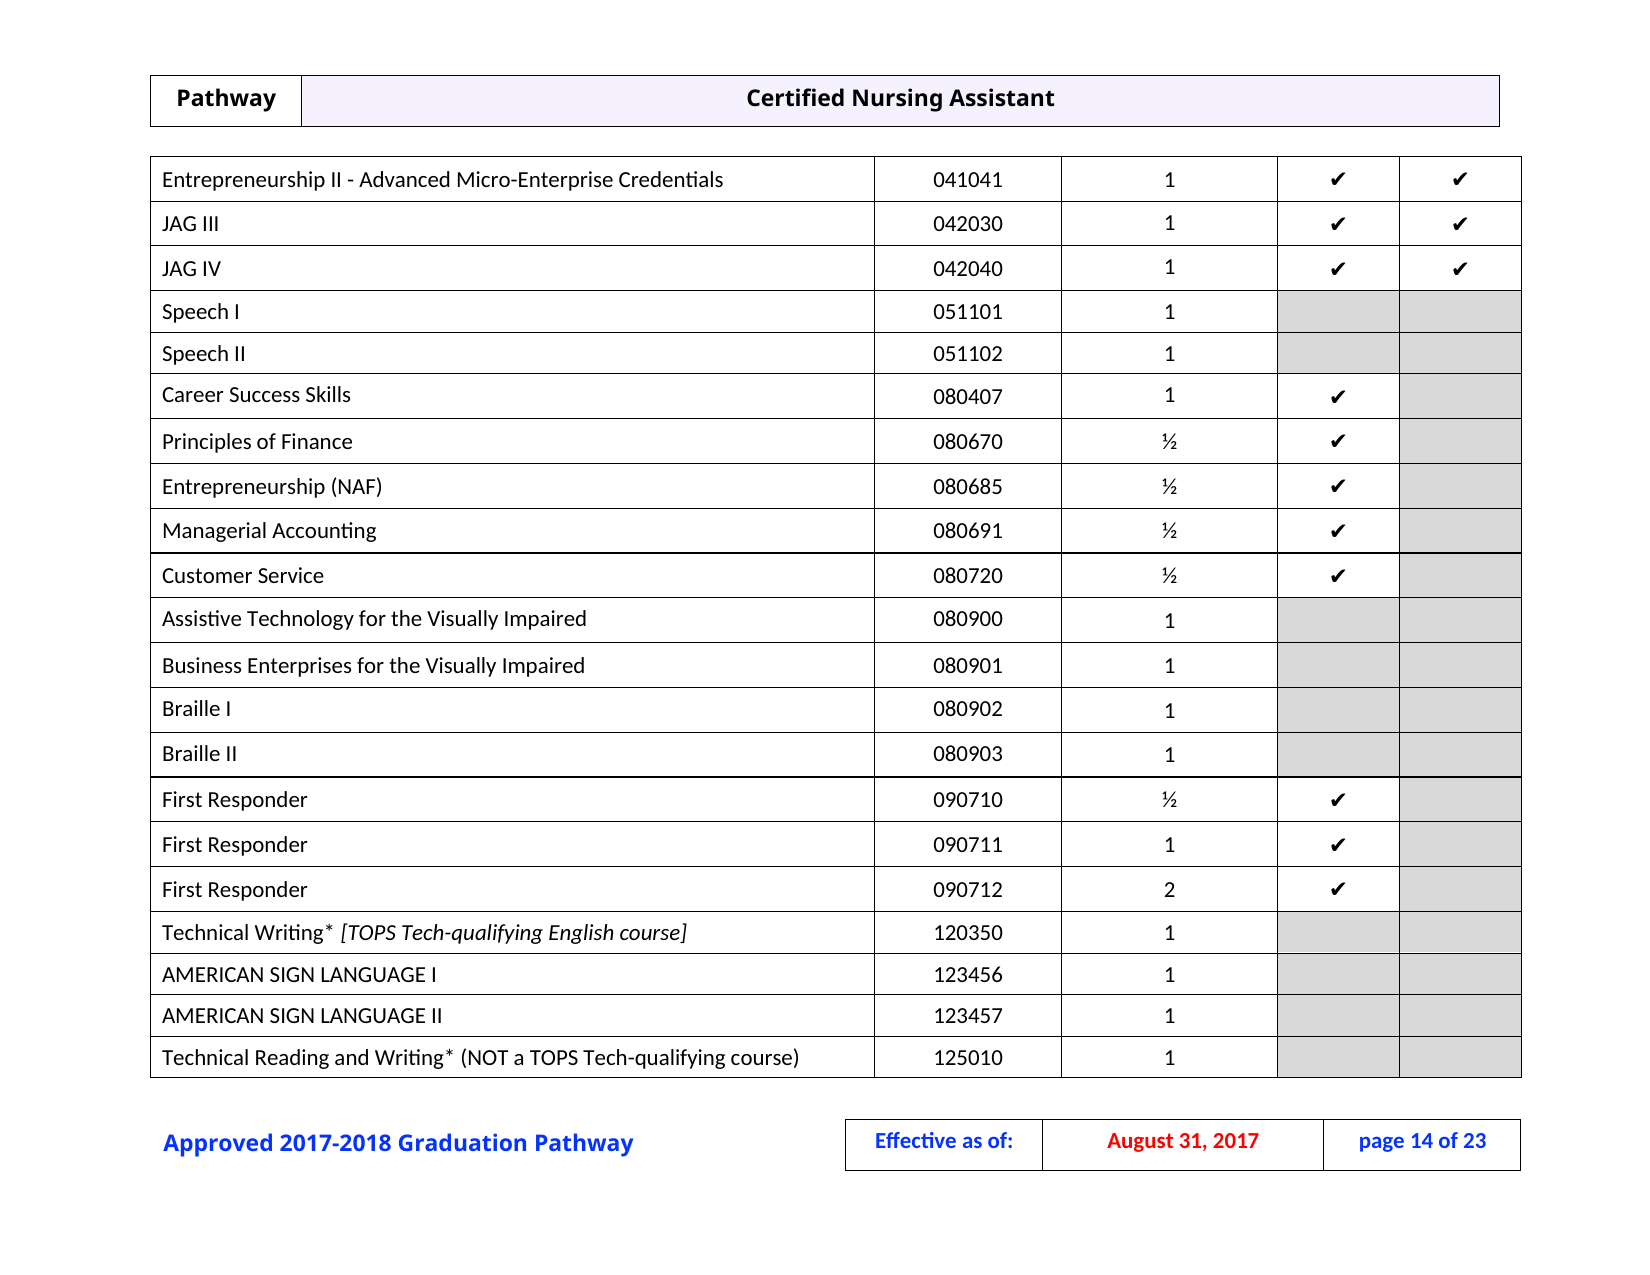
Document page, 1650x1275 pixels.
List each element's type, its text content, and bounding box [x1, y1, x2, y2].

table_cell ✔ [1278, 464, 1399, 508]
table_cell [1400, 374, 1521, 418]
table_cell Speech I [151, 291, 874, 332]
table_cell [1400, 954, 1521, 994]
table_cell ✔ [1278, 867, 1399, 911]
table_cell 080900 [875, 598, 1061, 642]
table_cell 123457 [875, 995, 1061, 1036]
table_cell Braille I [151, 688, 874, 732]
table_cell JAG IV [151, 246, 874, 290]
table_cell Career Success Skills [151, 374, 874, 418]
table_cell [1278, 643, 1399, 687]
table_cell 080685 [875, 464, 1061, 508]
table_cell 090712 [875, 867, 1061, 911]
table_cell 042040 [875, 246, 1061, 290]
table_cell Customer Service [151, 554, 874, 597]
table_cell [1278, 598, 1399, 642]
table_cell [1400, 733, 1521, 776]
table_cell ✔ [1400, 246, 1521, 290]
table_cell JAG III [151, 202, 874, 245]
table_cell [1400, 995, 1521, 1036]
table_cell [1278, 688, 1399, 732]
table_cell ½ [1062, 778, 1277, 821]
table_cell 090711 [875, 822, 1061, 866]
table_cell First Responder [151, 822, 874, 866]
table_cell Braille II [151, 733, 874, 776]
table_cell Technical Writing* [TOPS Tech-qualifying English course] [151, 912, 874, 952]
table_cell 051101 [875, 291, 1061, 332]
table_cell 1 [1062, 1037, 1277, 1077]
table_cell ✔ [1400, 202, 1521, 245]
table_cell 090710 [875, 778, 1061, 821]
table_cell 1 [1062, 822, 1277, 866]
table_cell First Responder [151, 778, 874, 821]
table_cell Technical Reading and Writing* (NOT a TOPS Tech-qualifying course) [151, 1037, 874, 1077]
table_cell 080903 [875, 733, 1061, 776]
table_cell Assistive Technology for the Visually Impaired [151, 598, 874, 642]
table_cell 1 [1062, 643, 1277, 687]
table_cell ✔ [1278, 778, 1399, 821]
table_cell 080691 [875, 509, 1061, 552]
table_cell 1 [1062, 733, 1277, 776]
table_cell [1278, 733, 1399, 776]
table_cell [1400, 688, 1521, 732]
table_cell 1 [1062, 333, 1277, 373]
table_cell [1400, 643, 1521, 687]
table_cell [1278, 995, 1399, 1036]
table_cell 1 [1062, 202, 1277, 245]
table_cell ½ [1062, 509, 1277, 552]
table_cell ✔ [1400, 157, 1521, 201]
table_cell 051102 [875, 333, 1061, 373]
table_cell [1400, 291, 1521, 332]
table_cell 042030 [875, 202, 1061, 245]
table_cell 080902 [875, 688, 1061, 732]
table_cell [1400, 867, 1521, 911]
table_cell 041041 [875, 157, 1061, 201]
table_cell [1278, 1037, 1399, 1077]
table_cell 080407 [875, 374, 1061, 418]
table_cell 1 [1062, 912, 1277, 952]
table_cell ½ [1062, 464, 1277, 508]
table_cell 1 [1062, 374, 1277, 418]
table_cell Principles of Finance [151, 419, 874, 463]
table_cell [1400, 509, 1521, 552]
table_cell [1278, 912, 1399, 952]
table_cell [1400, 1037, 1521, 1077]
table_cell [1278, 291, 1399, 332]
table_cell ✔ [1278, 509, 1399, 552]
table_cell 120350 [875, 912, 1061, 952]
table_cell ✔ [1278, 554, 1399, 597]
table_cell Speech II [151, 333, 874, 373]
table_cell 125010 [875, 1037, 1061, 1077]
table_cell [1400, 333, 1521, 373]
table_cell AMERICAN SIGN LANGUAGE I [151, 954, 874, 994]
table_cell 1 [1062, 688, 1277, 732]
table_cell Managerial Accounting [151, 509, 874, 552]
table_cell 1 [1062, 246, 1277, 290]
table_cell [1400, 464, 1521, 508]
table_cell 123456 [875, 954, 1061, 994]
table_cell 2 [1062, 867, 1277, 911]
table_cell ½ [1062, 419, 1277, 463]
table_cell ✔ [1278, 822, 1399, 866]
table_cell First Responder [151, 867, 874, 911]
table_cell [1278, 954, 1399, 994]
table_cell 1 [1062, 598, 1277, 642]
table_cell 1 [1062, 291, 1277, 332]
table_cell ✔ [1278, 157, 1399, 201]
table_cell [1400, 822, 1521, 866]
table_cell 080670 [875, 419, 1061, 463]
table_cell ✔ [1278, 246, 1399, 290]
table_cell 080901 [875, 643, 1061, 687]
table_cell [1400, 598, 1521, 642]
table_cell ✔ [1278, 374, 1399, 418]
table_cell 1 [1062, 995, 1277, 1036]
table_cell AMERICAN SIGN LANGUAGE II [151, 995, 874, 1036]
table_cell [1400, 419, 1521, 463]
table_cell 1 [1062, 954, 1277, 994]
table_cell ✔ [1278, 419, 1399, 463]
table_cell [1400, 912, 1521, 952]
table_cell ✔ [1278, 202, 1399, 245]
table_cell 080720 [875, 554, 1061, 597]
table_cell Business Enterprises for the Visually Impaired [151, 643, 874, 687]
table_cell Entrepreneurship (NAF) [151, 464, 874, 508]
table_cell [1278, 333, 1399, 373]
table_cell 1 [1062, 157, 1277, 201]
table_cell [1400, 778, 1521, 821]
table_cell ½ [1062, 554, 1277, 597]
table_cell Entrepreneurship II - Advanced Micro-Enterprise Credentials [151, 157, 874, 201]
table_cell [1400, 554, 1521, 597]
